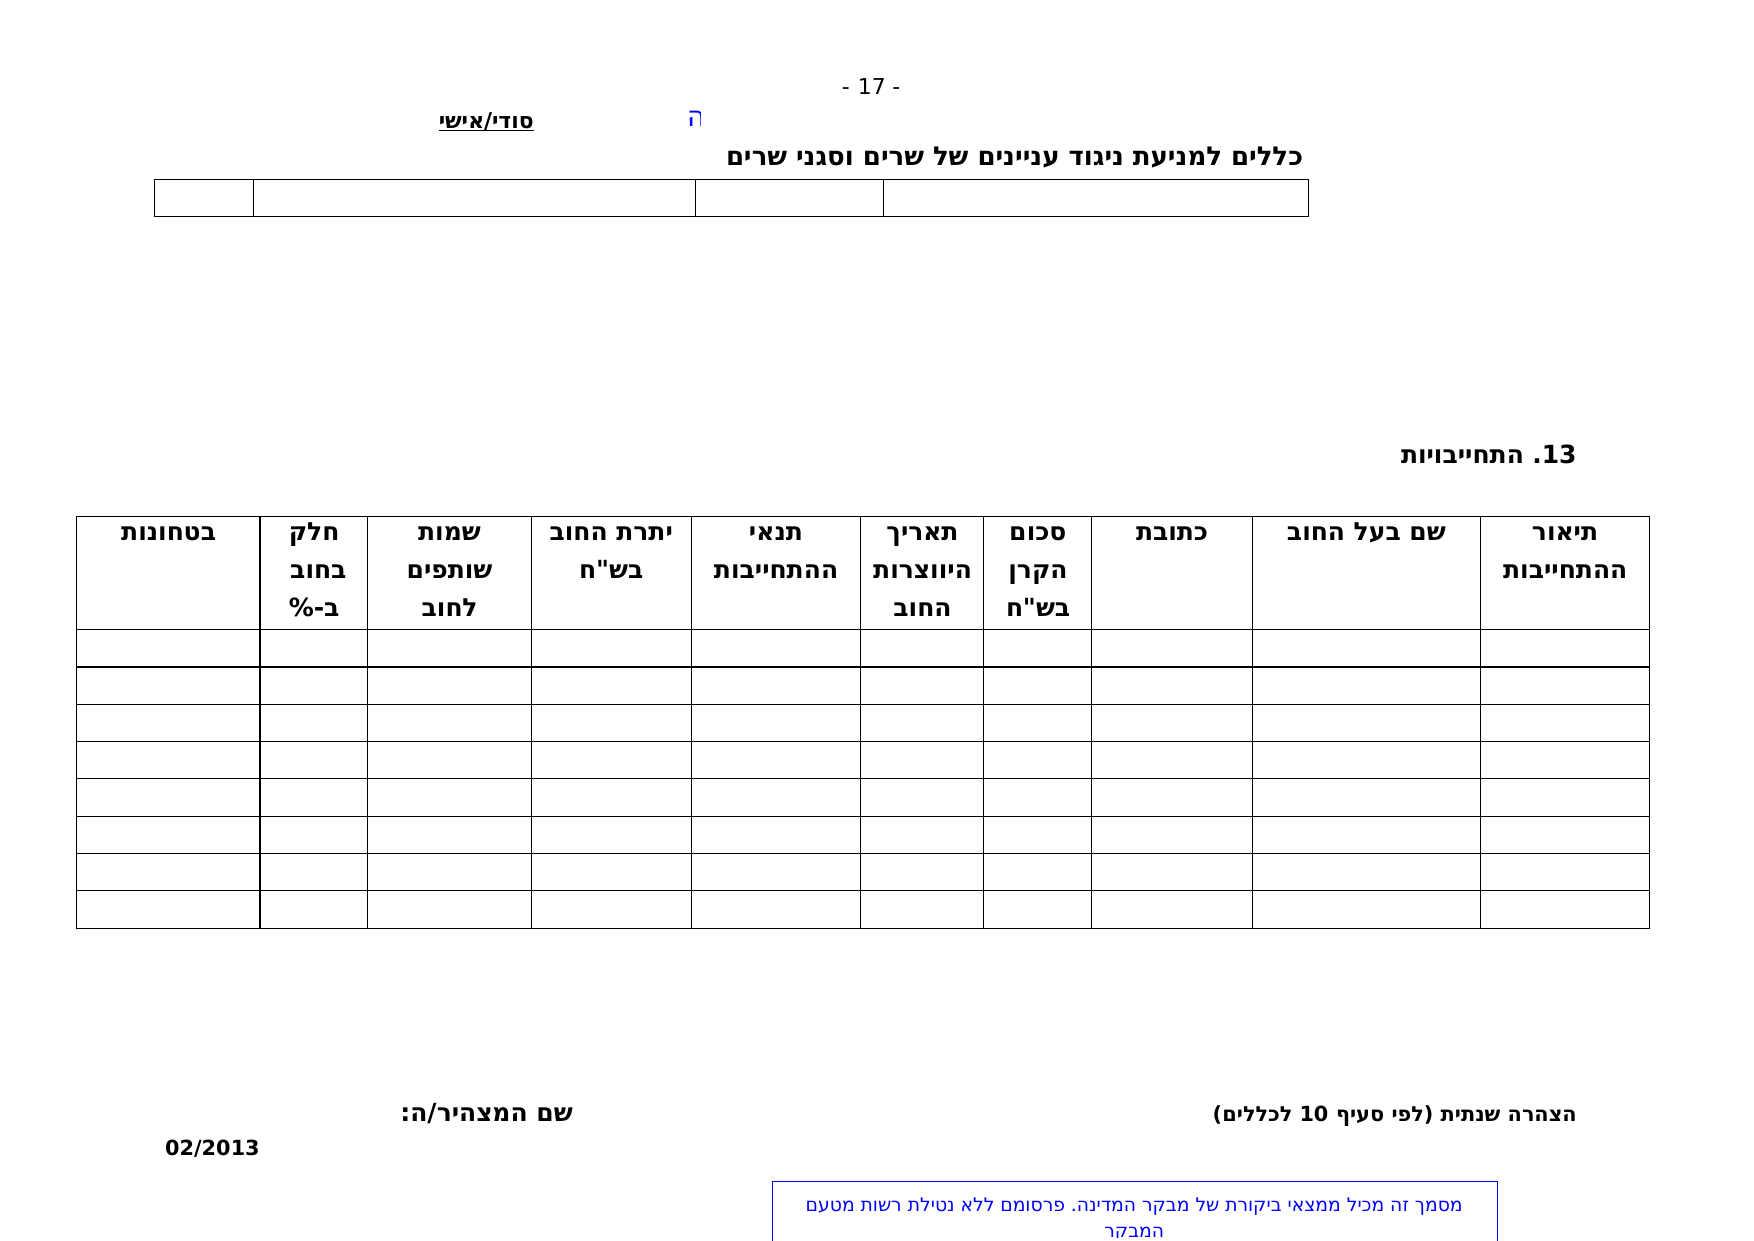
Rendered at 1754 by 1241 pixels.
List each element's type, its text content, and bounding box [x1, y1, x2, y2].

table_header יתרת החוב בש"ח [532, 517, 691, 629]
table_cell [261, 891, 367, 927]
table_cell [984, 705, 1091, 741]
table_cell [261, 742, 367, 778]
table_cell [77, 854, 259, 890]
table_cell [368, 742, 531, 778]
table_cell [861, 742, 983, 778]
table_cell [532, 630, 691, 666]
table_cell [1481, 705, 1649, 741]
table_cell [1481, 817, 1649, 853]
table_cell [692, 705, 860, 741]
table_cell [984, 742, 1091, 778]
table_cell [368, 817, 531, 853]
table_cell [692, 742, 860, 778]
table_cell [77, 705, 259, 741]
table_cell [984, 779, 1091, 816]
table_header חלק בחוב ב-% [261, 517, 367, 629]
table_cell [532, 668, 691, 704]
table_cell [261, 705, 367, 741]
table_cell [1481, 854, 1649, 890]
table_cell [1092, 854, 1252, 890]
table_cell [77, 817, 259, 853]
table_cell [1481, 630, 1649, 666]
table_cell [368, 779, 531, 816]
table_header כתובת [1092, 517, 1252, 629]
table_cell [77, 891, 259, 927]
table_cell [692, 891, 860, 927]
table_cell [861, 817, 983, 853]
table_cell [1481, 668, 1649, 704]
table_cell [692, 854, 860, 890]
table_cell [1253, 705, 1480, 741]
table_cell [368, 891, 531, 927]
table_cell [261, 854, 367, 890]
table_cell [861, 668, 983, 704]
table_header תיאור ההתחייבות [1481, 517, 1649, 629]
table_cell [1481, 779, 1649, 816]
table_cell [261, 817, 367, 853]
table_header סכום הקרן בש"ח [984, 517, 1091, 629]
table_cell [532, 854, 691, 890]
table_cell [1092, 630, 1252, 666]
table_cell [1092, 817, 1252, 853]
table_cell [368, 630, 531, 666]
table_header תאריך היווצרות החוב [861, 517, 983, 629]
table_cell [984, 891, 1091, 927]
table_cell [261, 668, 367, 704]
table_cell [1092, 779, 1252, 816]
table_cell [1481, 742, 1649, 778]
table_cell [77, 630, 259, 666]
table_cell [861, 705, 983, 741]
table_cell [861, 891, 983, 927]
table_cell [532, 742, 691, 778]
table_cell [1253, 742, 1480, 778]
table_cell [532, 891, 691, 927]
table_cell [1253, 854, 1480, 890]
table_cell [861, 630, 983, 666]
table_cell [532, 817, 691, 853]
table_cell [77, 668, 259, 704]
table_cell [884, 180, 1308, 216]
table_cell [77, 742, 259, 778]
table_cell [861, 854, 983, 890]
table_cell [368, 854, 531, 890]
table_cell [984, 630, 1091, 666]
text 13. התחייבויות [165, 441, 1577, 470]
table_cell [692, 668, 860, 704]
table_cell [1481, 891, 1649, 927]
table_header תנאי ההתחייבות [692, 517, 860, 629]
table_cell [254, 180, 695, 216]
table_cell [368, 668, 531, 704]
table_cell [984, 668, 1091, 704]
table_cell [1092, 668, 1252, 704]
table_cell [1253, 630, 1480, 666]
table_cell [1092, 742, 1252, 778]
table_cell [1253, 891, 1480, 927]
table_cell [155, 180, 253, 216]
table_cell [77, 779, 259, 816]
table_cell [692, 817, 860, 853]
table_cell [1092, 705, 1252, 741]
table_cell [861, 779, 983, 816]
table_cell [532, 779, 691, 816]
table_header שם בעל החוב [1253, 517, 1480, 629]
table_cell [984, 854, 1091, 890]
table_header שמות שותפים לחוב [368, 517, 531, 629]
table_cell [261, 630, 367, 666]
table_cell [1253, 779, 1480, 816]
table_cell [1092, 891, 1252, 927]
table_cell [532, 705, 691, 741]
table_cell [984, 817, 1091, 853]
table_cell [1253, 668, 1480, 704]
table_cell [692, 630, 860, 666]
table_cell [261, 779, 367, 816]
table_header בטחונות [77, 517, 259, 629]
table_cell [1253, 817, 1480, 853]
table_cell [696, 180, 883, 216]
table_cell [368, 705, 531, 741]
table_cell [692, 779, 860, 816]
